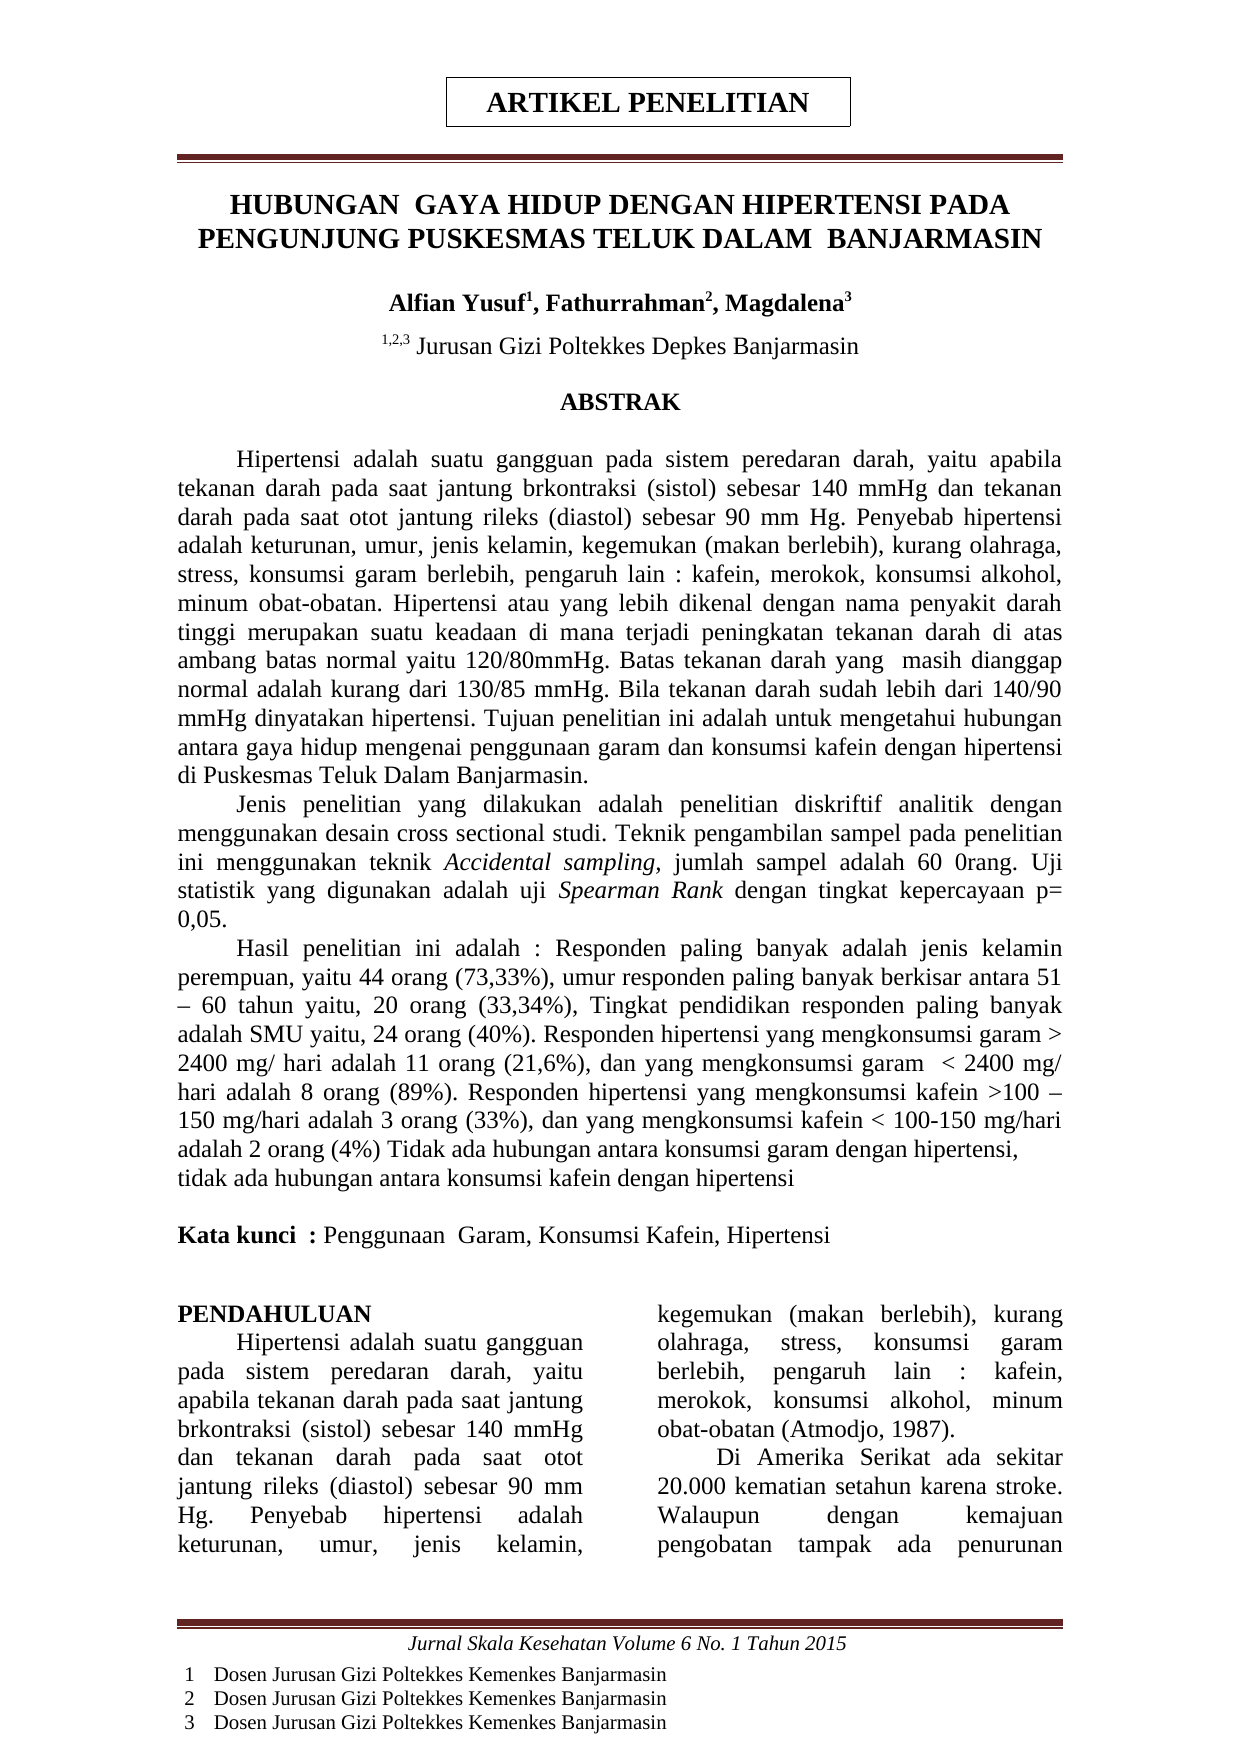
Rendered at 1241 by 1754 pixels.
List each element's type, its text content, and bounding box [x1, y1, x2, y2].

list Hipertensi adalah suatu gangguan pada sistem peredaran darah, yaitu apabila tekanan darah pada saat jantung brkontraksi (sistol) sebesar 140 mmHg dan tekanan darah pada saat otot jantung rileks (diastol) sebesar 90 mm Hg. Penyebab hipertensi adalah keturunan, umur, jenis kelamin, kegemukan (makan berlebih), kurang olahraga, stress, konsumsi garam berlebih, pengaruh lain : kafein, merokok, konsumsi alkohol, minum obat-obatan (Atmodjo, 1987). [177, 1327, 583, 1557]
text 1,2,3 Jurusan Gizi Poltekkes Depkes Banjarmasin [177, 331, 1063, 360]
text Alfian Yusuf1, Fathurrahman2, Magdalena3 [177, 288, 1063, 317]
text HUBUNGAN GAYA HIDUP DENGAN HIPERTENSI PADA PENGUNJUNG PUSKESMAS TELUK DALAM BANJARMASIN [177, 187, 1063, 254]
text Hasil penelitian ini adalah : Responden paling banyak adalah jenis kelamin perempuan, yaitu 44 orang (73,33%), umur responden paling banyak berkisar antara 51 – 60 tahun yaitu, 20 orang (33,34%), Tingkat pendidikan responden paling banyak adalah SMU yaitu, 24 orang (40%). Responden hipertensi yang mengkonsumsi garam > 2400 mg/ hari adalah 11 orang (21,6%), dan yang mengkonsumsi garam < 2400 mg/ hari adalah 8 orang (89%). Responden hipertensi yang mengkonsumsi kafein >100 – 150 mg/hari adalah 3 orang (33%), dan yang mengkonsumsi kafein < 100-150 mg/hari adalah 2 orang (4%) Tidak ada hubungan antara konsumsi garam dengan hipertensi, [177, 933, 1063, 1163]
text tidak ada hubungan antara konsumsi kafein dengan hipertensi [177, 1163, 1063, 1192]
list Kata kunci : Penggunaan Garam, Konsumsi Kafein, Hipertensi [177, 1220, 1063, 1249]
text Jenis penelitian yang dilakukan adalah penelitian diskriftif analitik dengan menggunakan desain cross sectional studi. Teknik pengambilan sampel pada penelitian ini menggunakan teknik Accidental sampling, jumlah sampel adalah 60 0rang. Uji statistik yang digunakan adalah uji Spearman Rank dengan tingkat kepercayaan p= 0,05. [177, 789, 1063, 933]
text ABSTRAK [177, 387, 1063, 415]
list Hipertensi adalah suatu gangguan pada sistem peredaran darah, yaitu apabila tekanan darah pada saat jantung brkontraksi (sistol) sebesar 140 mmHg dan tekanan darah pada saat otot jantung rileks (diastol) sebesar 90 mm Hg. Penyebab hipertensi adalah keturunan, umur, jenis kelamin, kegemukan (makan berlebih), kurang olahraga, stress, konsumsi garam berlebih, pengaruh lain : kafein, merokok, konsumsi alkohol, minum obat-obatan (Atmodjo, 1987). [657, 1299, 1063, 1442]
text Hipertensi adalah suatu gangguan pada sistem peredaran darah, yaitu apabila tekanan darah pada saat jantung brkontraksi (sistol) sebesar 140 mmHg dan tekanan darah pada saat otot jantung rileks (diastol) sebesar 90 mm Hg. Penyebab hipertensi adalah keturunan, umur, jenis kelamin, kegemukan (makan berlebih), kurang olahraga, stress, konsumsi garam berlebih, pengaruh lain : kafein, merokok, konsumsi alkohol, minum obat-obatan. Hipertensi atau yang lebih dikenal dengan nama penyakit darah tinggi merupakan suatu keadaan di mana terjadi peningkatan tekanan darah di atas ambang batas normal yaitu 120/80mmHg. Batas tekanan darah yang masih dianggap normal adalah kurang dari 130/85 mmHg. Bila tekanan darah sudah lebih dari 140/90 mmHg dinyatakan hipertensi. Tujuan penelitian ini adalah untuk mengetahui hubungan antara gaya hidup mengenai penggunaan garam dan konsumsi kafein dengan hipertensi di Puskesmas Teluk Dalam Banjarmasin. [177, 444, 1063, 789]
text PENDAHULUAN [177, 1299, 583, 1327]
